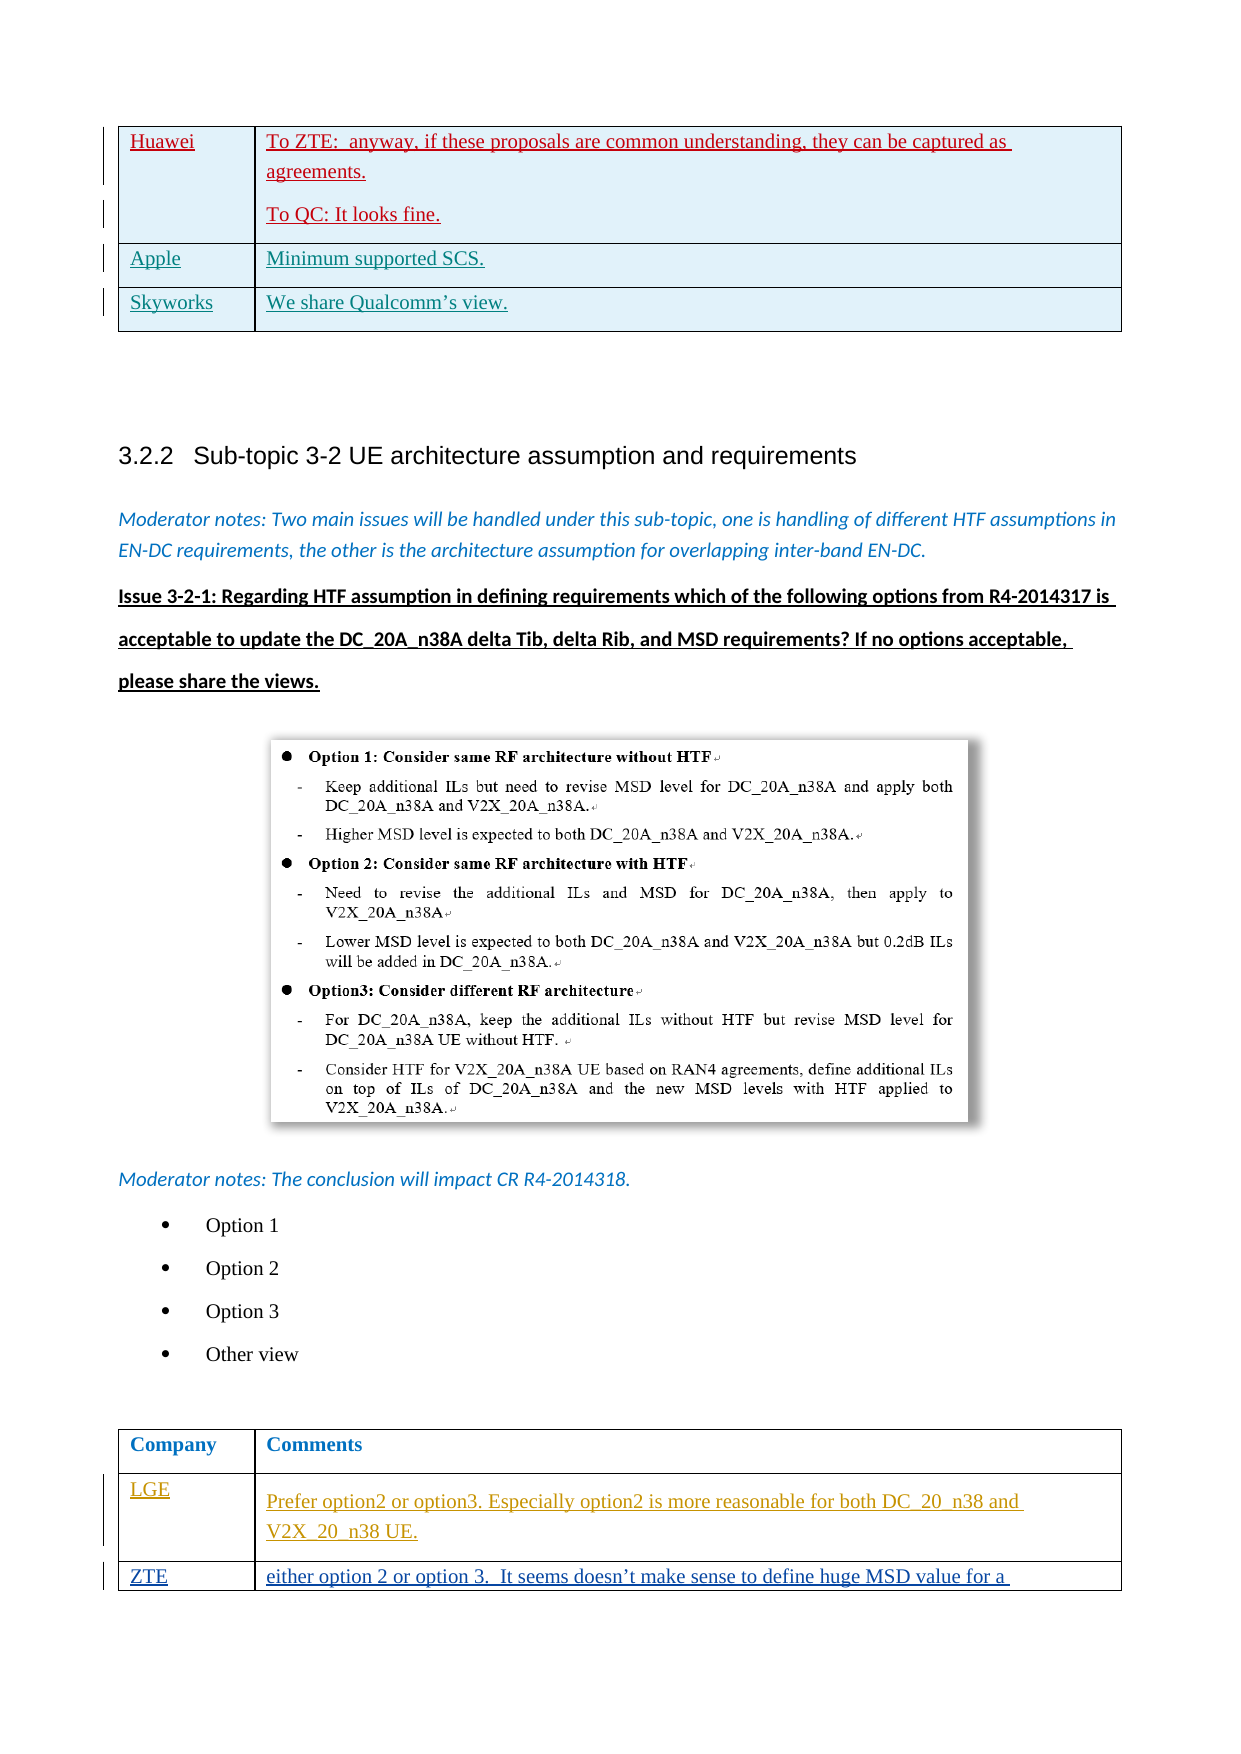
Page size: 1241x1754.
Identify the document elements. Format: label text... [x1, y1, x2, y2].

text Moderator notes: Two main issues will be handled under this sub-topic, one is handling of different HTF assumptions in EN-DC requirements, the other is the architecture assumption for overlapping inter-band EN-DC. [118, 505, 1122, 564]
table_header Company [119, 1430, 254, 1473]
list Option 2 [162, 1254, 1122, 1282]
table_cell [256, 1562, 1121, 1590]
text Moderator notes: The conclusion will impact CR R4-2014318. [118, 1164, 1122, 1193]
list Option 1 [162, 1211, 1122, 1240]
list Option 3 [162, 1297, 1122, 1325]
text Issue 3-2-1: Regarding HTF assumption in defining requirements which of the following options from R4-2014317 is acceptable to update the DC_20A_n38A delta Tib, delta Rib, and MSD requirements? If no options acceptable, please share the views. [118, 582, 1122, 696]
list Other view [162, 1339, 1122, 1368]
table_cell [256, 1474, 1121, 1561]
picture [271, 740, 968, 1122]
table_header Comments [256, 1430, 1121, 1473]
subtitle Sub-topic 3-2 UE architecture assumption and requirements [118, 427, 1122, 484]
table_cell [119, 1562, 254, 1590]
table_cell [119, 1474, 254, 1561]
